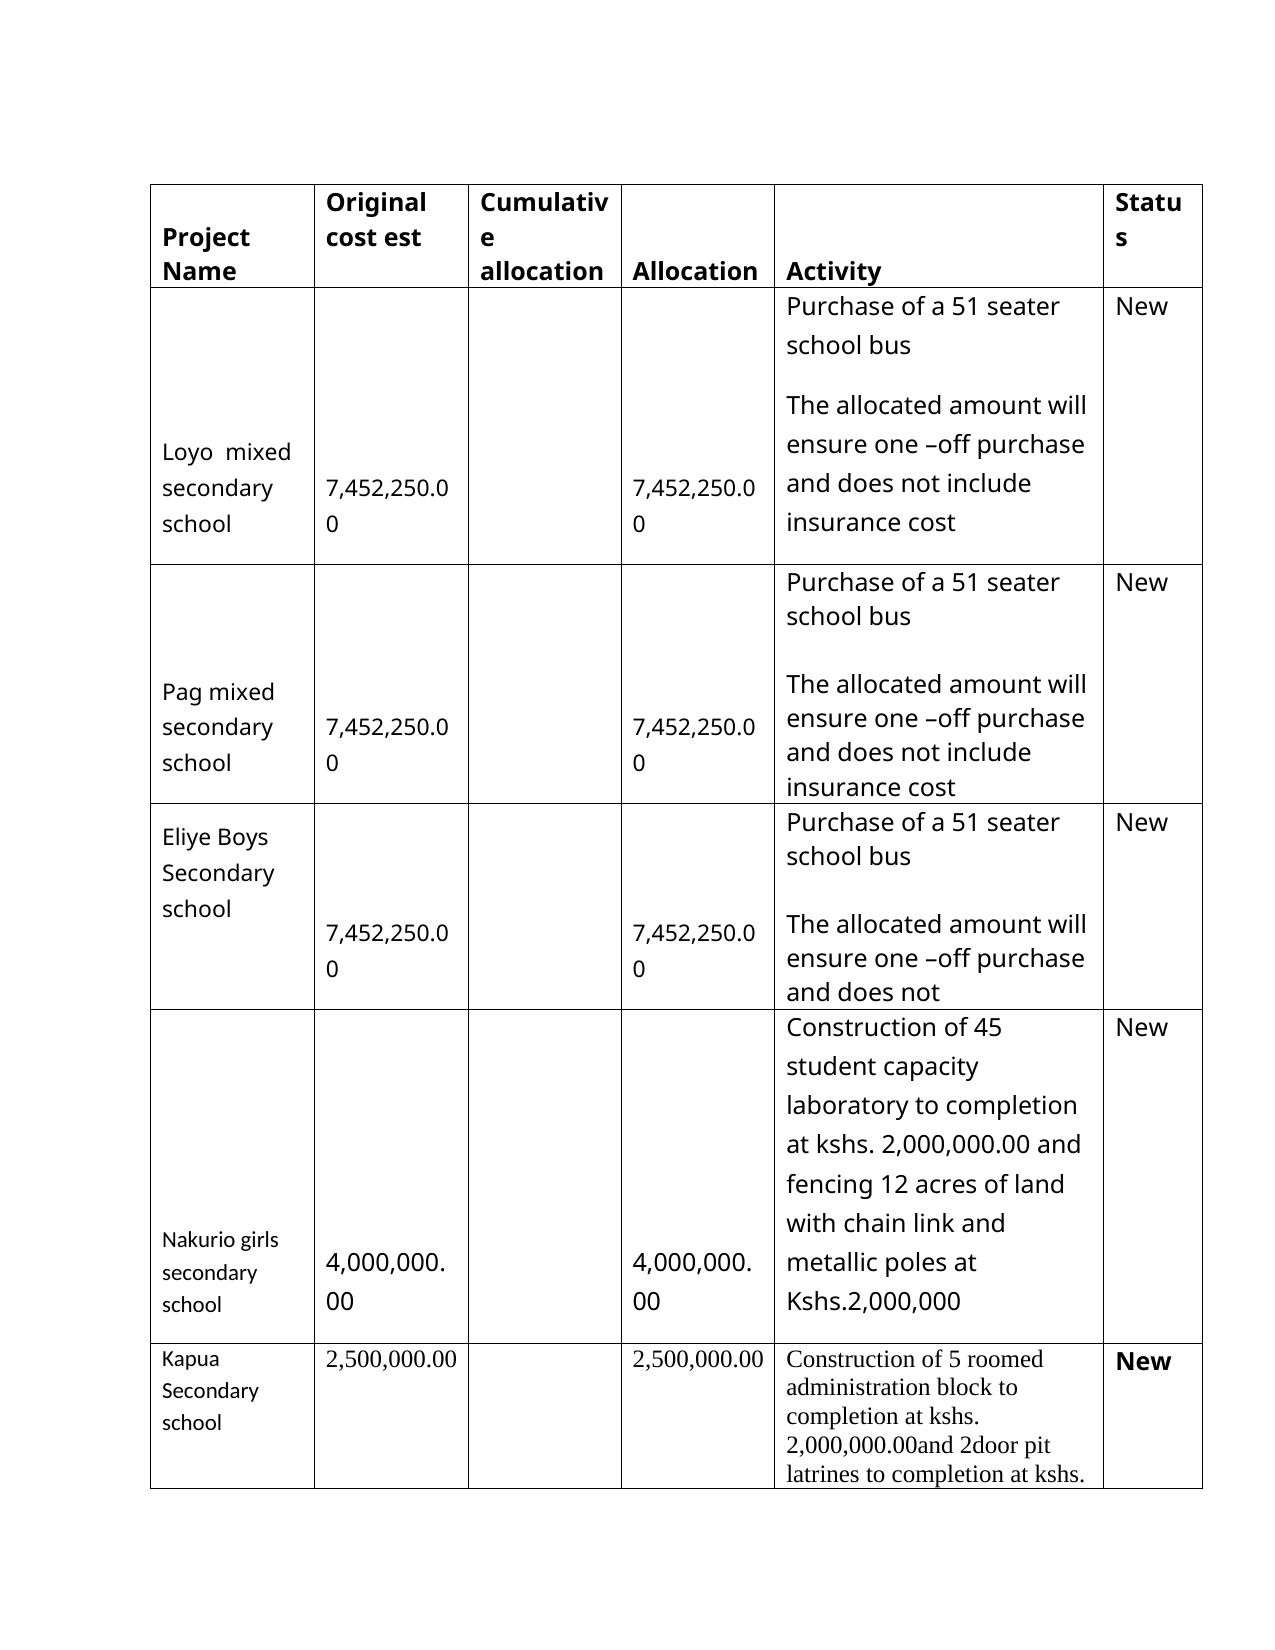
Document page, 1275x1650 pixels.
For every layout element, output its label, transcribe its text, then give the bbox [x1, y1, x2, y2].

table_cell Loyo mixed secondary school [151, 288, 314, 564]
table_cell 4,000,000.00 [315, 1010, 468, 1343]
table_header Status [1104, 185, 1202, 287]
table_cell New [1104, 288, 1202, 564]
table_cell [469, 1010, 621, 1343]
table_cell [469, 565, 621, 803]
table_header Project Name [151, 185, 314, 287]
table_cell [151, 1344, 314, 1487]
table_header Cumulative allocation [469, 185, 621, 287]
table_cell 7,452,250.00 [315, 565, 468, 803]
table_header Original cost est [315, 185, 468, 287]
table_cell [775, 1344, 1103, 1487]
table_cell Construction of 45 student capacity laboratory to completion at kshs. 2,000,000.00 and fencing 12 acres of land with chain link and metallic poles at Kshs.2,000,000 [775, 1010, 1103, 1343]
table_cell Eliye Boys Secondary school [151, 804, 314, 1009]
table_cell 7,452,250.00 [622, 804, 774, 1009]
table_cell New [1104, 804, 1202, 1009]
table_cell 2,500,000.00 [622, 1344, 774, 1487]
table_cell Purchase of a 51 seater school bus The allocated amount will ensure one –off purchase and does not include insurance cost [775, 288, 1103, 564]
table_cell [469, 1344, 621, 1487]
table_cell New [1104, 1010, 1202, 1343]
table_header Allocation [622, 185, 774, 287]
table_cell Nakurio girls secondary school [151, 1010, 314, 1343]
table_cell [469, 804, 621, 1009]
table_cell 7,452,250.00 [622, 565, 774, 803]
table_cell New [1104, 565, 1202, 803]
table_cell Pag mixed secondary school [151, 565, 314, 803]
table_cell 7,452,250.00 [315, 804, 468, 1009]
table_cell Purchase of a 51 seater school bus The allocated amount will ensure one –off purchase and does not [775, 804, 1103, 1009]
table_cell [469, 288, 621, 564]
table_cell 7,452,250.00 [315, 288, 468, 564]
table_cell 4,000,000.00 [622, 1010, 774, 1343]
table_cell New [1104, 1344, 1202, 1487]
table_cell Purchase of a 51 seater school bus The allocated amount will ensure one –off purchase and does not include insurance cost [775, 565, 1103, 803]
table_cell 2,500,000.00 [315, 1344, 468, 1487]
table_cell 7,452,250.00 [622, 288, 774, 564]
table_header Activity [775, 185, 1103, 287]
